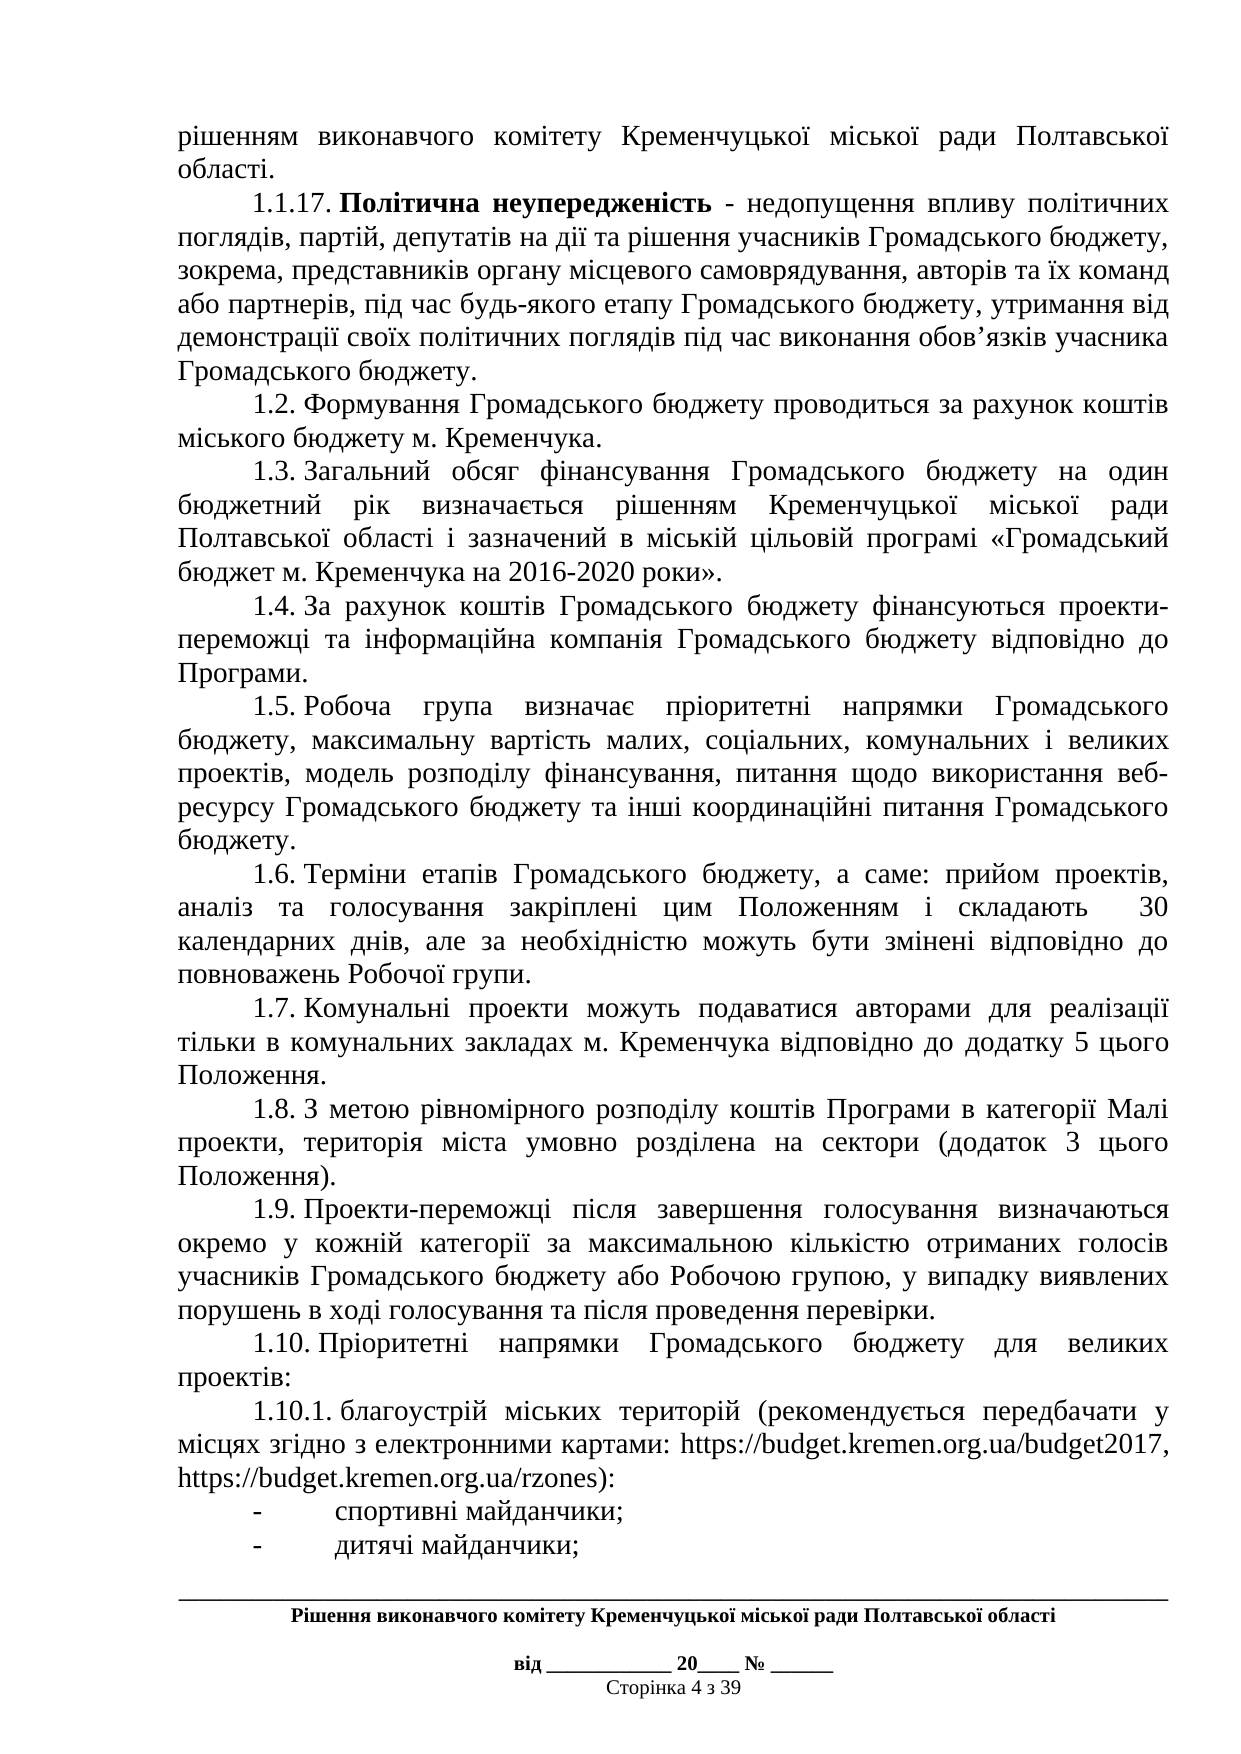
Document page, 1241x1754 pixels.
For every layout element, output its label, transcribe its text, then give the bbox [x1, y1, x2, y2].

text 1.8. З метою рівномірного розподілу коштів Програми в категорії Малі проекти, територія міста умовно розділена на сектори (додаток 3 цього Положення). [177, 1091, 1169, 1191]
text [177, 118, 1169, 185]
text 1.3. Загальний обсяг фінансування Громадського бюджету на один бюджетний рік визначається рішенням Кременчуцької міської ради Полтавської області і зазначений в міській цільовій програмі «Громадський бюджет м. Кременчука на 2016-2020 роки». [177, 453, 1169, 588]
text 1.5. Робоча група визначає пріоритетні напрямки Громадського бюджету, максимальну вартість малих, соціальних, комунальних і великих проектів, модель розподілу фінансування, питання щодо використання веб-ресурсу Громадського бюджету та інші координаційні питання Громадського бюджету. [177, 688, 1169, 856]
text - спортивні майданчики; [177, 1493, 1169, 1527]
text - дитячі майданчики; [177, 1527, 1169, 1560]
text 1.10.1. благоустрій міських територій (рекомендується передбачати у місцях згідно з електронними картами: https://budget.kremen.org.ua/budget2017, https://budget.kremen.org.ua/rzones): [177, 1393, 1169, 1493]
text 1.6. Терміни етапів Громадського бюджету, а саме: прийом проектів, аналіз та голосування закріплені цим Положенням і складають 30 календарних днів, але за необхідністю можуть бути змінені відповідно до повноважень Робочої групи. [177, 856, 1169, 990]
text 1.2. Формування Громадського бюджету проводиться за рахунок коштів міського бюджету м. Кременчука. [177, 386, 1169, 453]
text 1.9. Проекти-переможці після завершення голосування визначаються окремо у кожній категорії за максимальною кількістю отриманих голосів учасників Громадського бюджету або Робочою групою, у випадку виявлених порушень в ході голосування та після проведення перевірки. [177, 1191, 1169, 1326]
text 1.4. За рахунок коштів Громадського бюджету фінансуються проекти-переможці та інформаційна компанія Громадського бюджету відповідно до Програми. [177, 588, 1169, 688]
text 1.1.17. Політична неупередженість - недопущення впливу політичних поглядів, партій, депутатів на дії та рішення учасників Громадського бюджету, зокрема, представників органу місцевого самоврядування, авторів та їх команд або партнерів, під час будь-якого етапу Громадського бюджету, утримання від демонстрації своїх політичних поглядів під час виконання обов’язків учасника Громадського бюджету. [177, 185, 1169, 386]
text 1.10. Пріоритетні напрямки Громадського бюджету для великих проектів: [177, 1326, 1169, 1393]
text 1.7. Комунальні проекти можуть подаватися авторами для реалізації тільки в комунальних закладах м. Кременчука відповідно до додатку 5 цього Положення. [177, 990, 1169, 1091]
